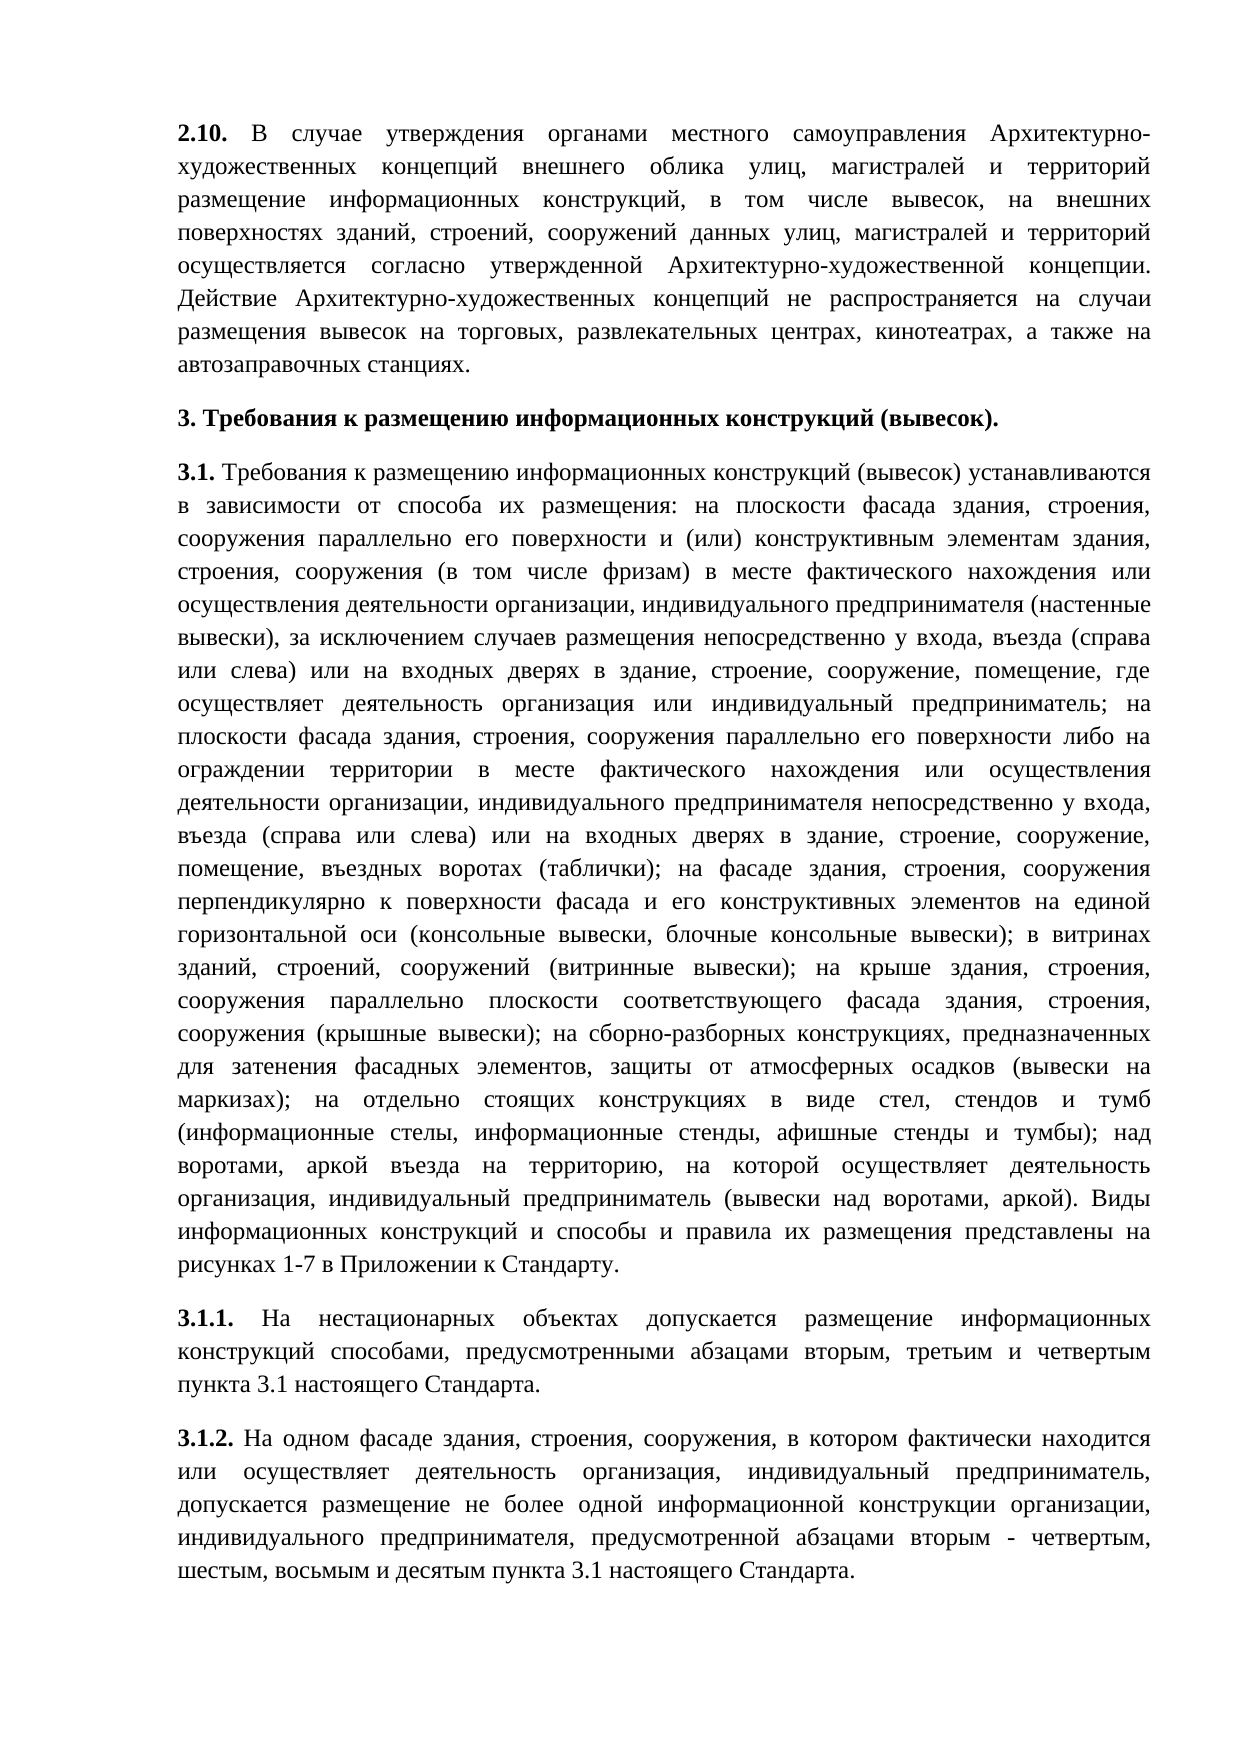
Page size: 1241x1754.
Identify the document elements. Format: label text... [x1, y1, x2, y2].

text 3. Требования к размещению информационных конструкций (вывесок). [177, 403, 1152, 432]
text 3.1. Требования к размещению информационных конструкций (вывесок) устанавливаются в зависимости от способа их размещения: на плоскости фасада здания, строения, сооружения параллельно его поверхности и (или) конструктивным элементам здания, строения, сооружения (в том числе фризам) в месте фактического нахождения или осуществления деятельности организации, индивидуального предпринимателя (настенные вывески), за исключением случаев размещения непосредственно у входа, въезда (справа или слева) или на входных дверях в здание, строение, сооружение, помещение, где осуществляет деятельность организация или индивидуальный предприниматель; на плоскости фасада здания, строения, сооружения параллельно его поверхности либо на ограждении территории в месте фактического нахождения или осуществления деятельности организации, индивидуального предпринимателя непосредственно у входа, въезда (справа или слева) или на входных дверях в здание, строение, сооружение, помещение, въездных воротах (таблички); на фасаде здания, строения, сооружения перпендикулярно к поверхности фасада и его конструктивных элементов на единой горизонтальной оси (консольные вывески, блочные консольные вывески); в витринах зданий, строений, сооружений (витринные вывески); на крыше здания, строения, сооружения параллельно плоскости соответствующего фасада здания, строения, сооружения (крышные вывески); на сборно-разборных конструкциях, предназначенных для затенения фасадных элементов, защиты от атмосферных осадков (вывески на маркизах); на отдельно стоящих конструкциях в виде стел, стендов и тумб (информационные стелы, информационные стенды, афишные стенды и тумбы); над воротами, аркой въезда на территорию, на которой осуществляет деятельность организация, индивидуальный предприниматель (вывески над воротами, аркой). Виды информационных конструкций и способы и правила их размещения представлены на рисунках 1-7 в Приложении к Стандарту. [177, 457, 1152, 1278]
text 3.1.1. На нестационарных объектах допускается размещение информационных конструкций способами, предусмотренными абзацами вторым, третьим и четвертым пункта 3.1 настоящего Стандарта. [177, 1303, 1152, 1398]
text 3.1.2. На одном фасаде здания, строения, сооружения, в котором фактически находится или осуществляет деятельность организация, индивидуальный предприниматель, допускается размещение не более одной информационной конструкции организации, индивидуального предпринимателя, предусмотренной абзацами вторым - четвертым, шестым, восьмым и десятым пункта 3.1 настоящего Стандарта. [177, 1423, 1152, 1584]
text 2.10. В случае утверждения органами местного самоуправления Архитектурно-художественных концепций внешнего облика улиц, магистралей и территорий размещение информационных конструкций, в том числе вывесок, на внешних поверхностях зданий, строений, сооружений данных улиц, магистралей и территорий осуществляется согласно утвержденной Архитектурно-художественной концепции. Действие Архитектурно-художественных концепций не распространяется на случаи размещения вывесок на торговых, развлекательных центрах, кинотеатрах, а также на автозаправочных станциях. [177, 118, 1152, 378]
